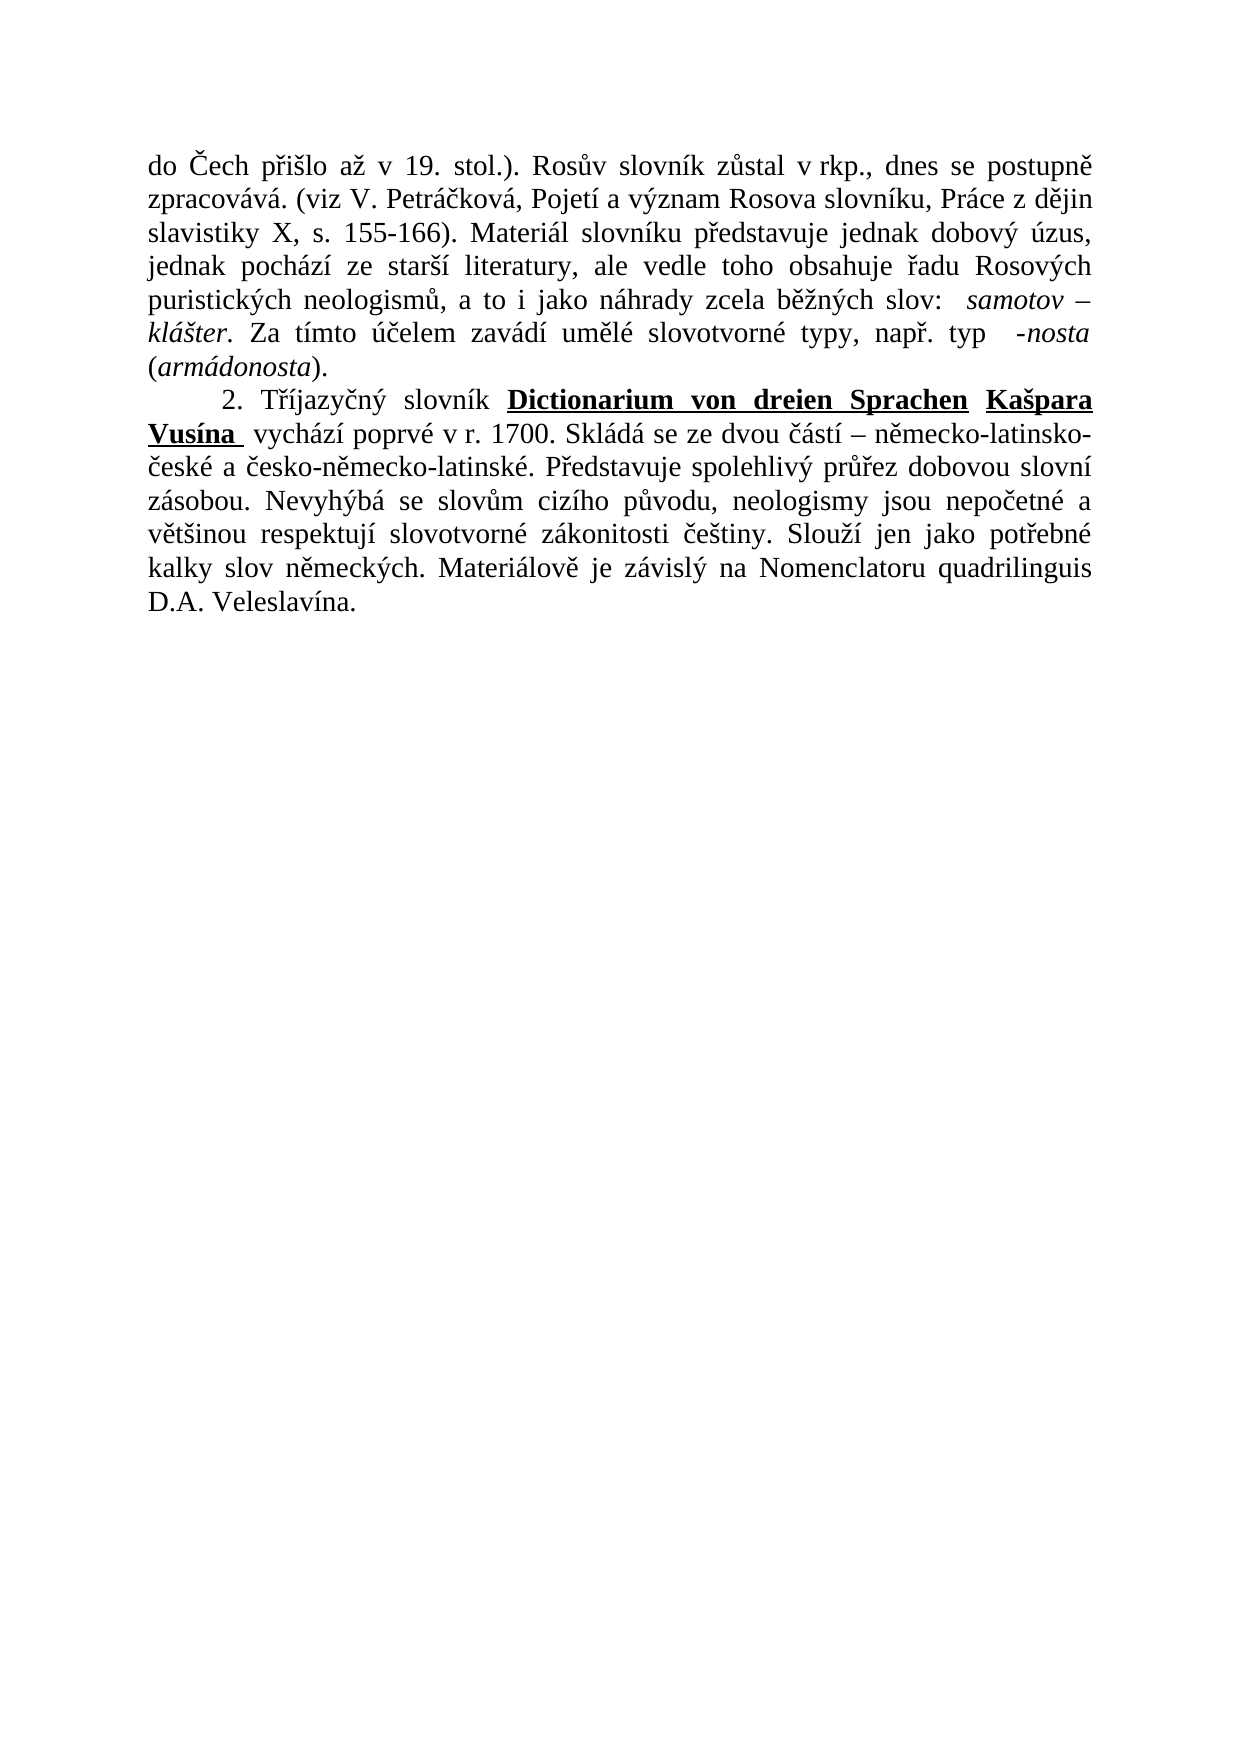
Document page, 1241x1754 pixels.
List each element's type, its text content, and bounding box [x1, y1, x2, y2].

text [148, 148, 1093, 382]
text 2. Tříjazyčný slovník Dictionarium von dreien Sprachen Kašpara Vusína vychází poprvé v r. 1700. Skládá se ze dvou částí – německo-latinsko-české a česko-německo-latinské. Představuje spolehlivý průřez dobovou slovní zásobou. Nevyhýbá se slovům cizího původu, neologismy jsou nepočetné a většinou respektují slovotvorné zákonitosti češtiny. Slouží jen jako potřebné kalky slov německých. Materiálově je závislý na Nomenclatoru quadrilinguis D.A. Veleslavína. [148, 382, 1093, 617]
